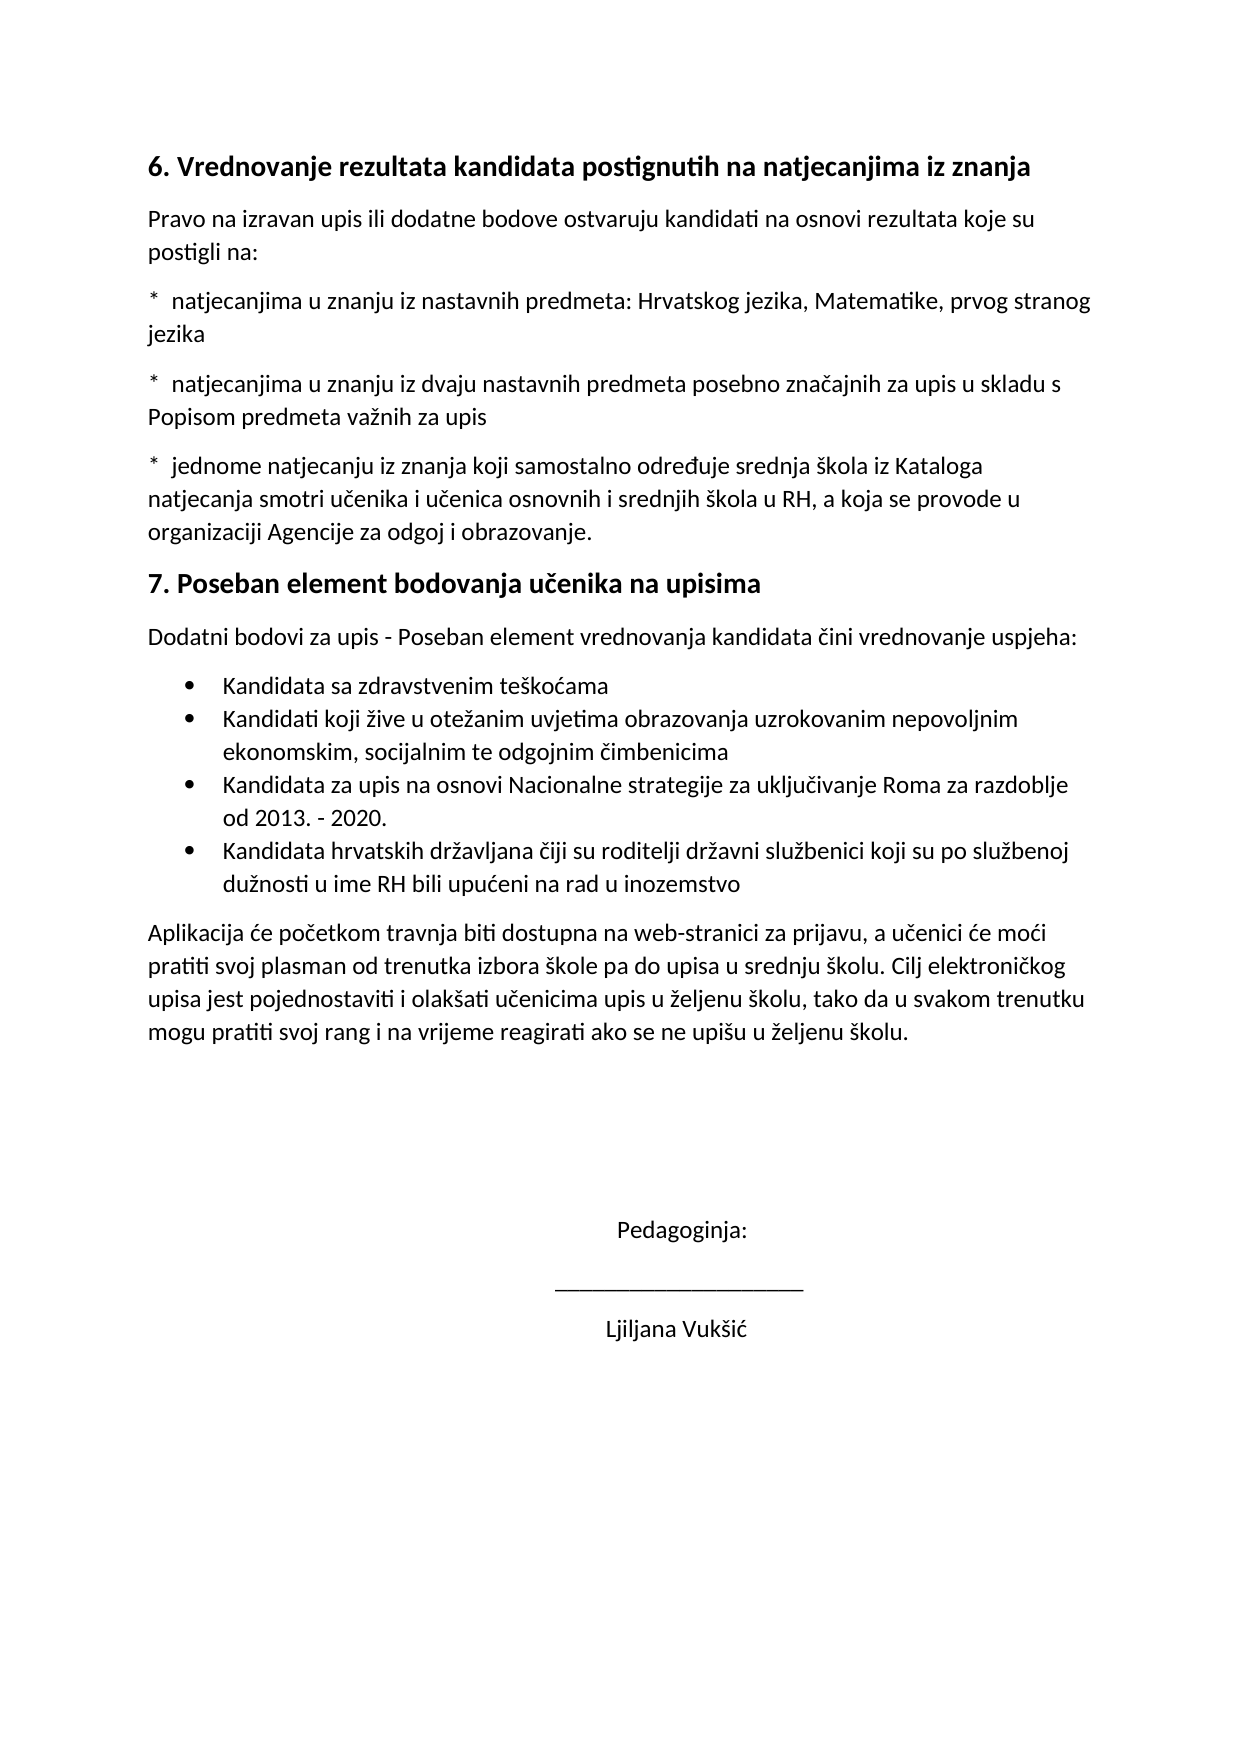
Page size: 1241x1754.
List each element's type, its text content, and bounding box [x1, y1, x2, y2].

text Ljiljana Vukšić [148, 1314, 1093, 1344]
text Aplikacija će početkom travnja biti dostupna na web-stranici za prijavu, a učenici će moći pratiti svoj plasman od trenutka izbora škole pa do upisa u srednju školu. Cilj elektroničkog upisa jest pojednostaviti i olakšati učenicima upis u željenu školu, tako da u svakom trenutku mogu pratiti svoj rang i na vrijeme reagirati ako se ne upišu u željenu školu. [148, 917, 1093, 1047]
text 7. Poseban element bodovanja učenika na upisima [148, 566, 1093, 601]
text * natjecanjima u znanju iz dvaju nastavnih predmeta posebno značajnih za upis u skladu s Popisom predmeta važnih za upis [148, 368, 1093, 431]
text * natjecanjima u znanju iz nastavnih predmeta: Hrvatskog jezika, Matematike, prvog stranog jezika [148, 285, 1093, 349]
text * jednome natjecanju iz znanja koji samostalno određuje srednja škola iz Kataloga natjecanja smotri učenika i učenica osnovnih i srednjih škola u RH, a koja se provode u organizaciji Agencije za odgoj i obrazovanje. [148, 450, 1093, 547]
list Kandidata sa zdravstvenim teškoćama [185, 670, 1093, 701]
text Pravo na izravan upis ili dodatne bodove ostvaruju kandidati na osnovi rezultata koje su postigli na: [148, 203, 1093, 266]
text Pedagoginja: [148, 1214, 1093, 1245]
list Kandidati koji žive u otežanim uvjetima obrazovanja uzrokovanim nepovoljnim ekonomskim, socijalnim te odgojnim čimbenicima [185, 703, 1093, 767]
list Kandidata za upis na osnovi Nacionalne strategije za uključivanje Roma za razdoblje od 2013. - 2020. [185, 769, 1093, 832]
text 6. Vrednovanje rezultata kandidata postignutih na natjecanjima iz znanja [148, 148, 1093, 183]
text Dodatni bodovi za upis - Poseban element vrednovanja kandidata čini vrednovanje uspjeha: [148, 621, 1093, 651]
list Kandidata hrvatskih državljana čiji su roditelji državni službenici koji su po službenoj dužnosti u ime RH bili upućeni na rad u inozemstvo [185, 835, 1093, 898]
text ____________________ [148, 1264, 1093, 1294]
